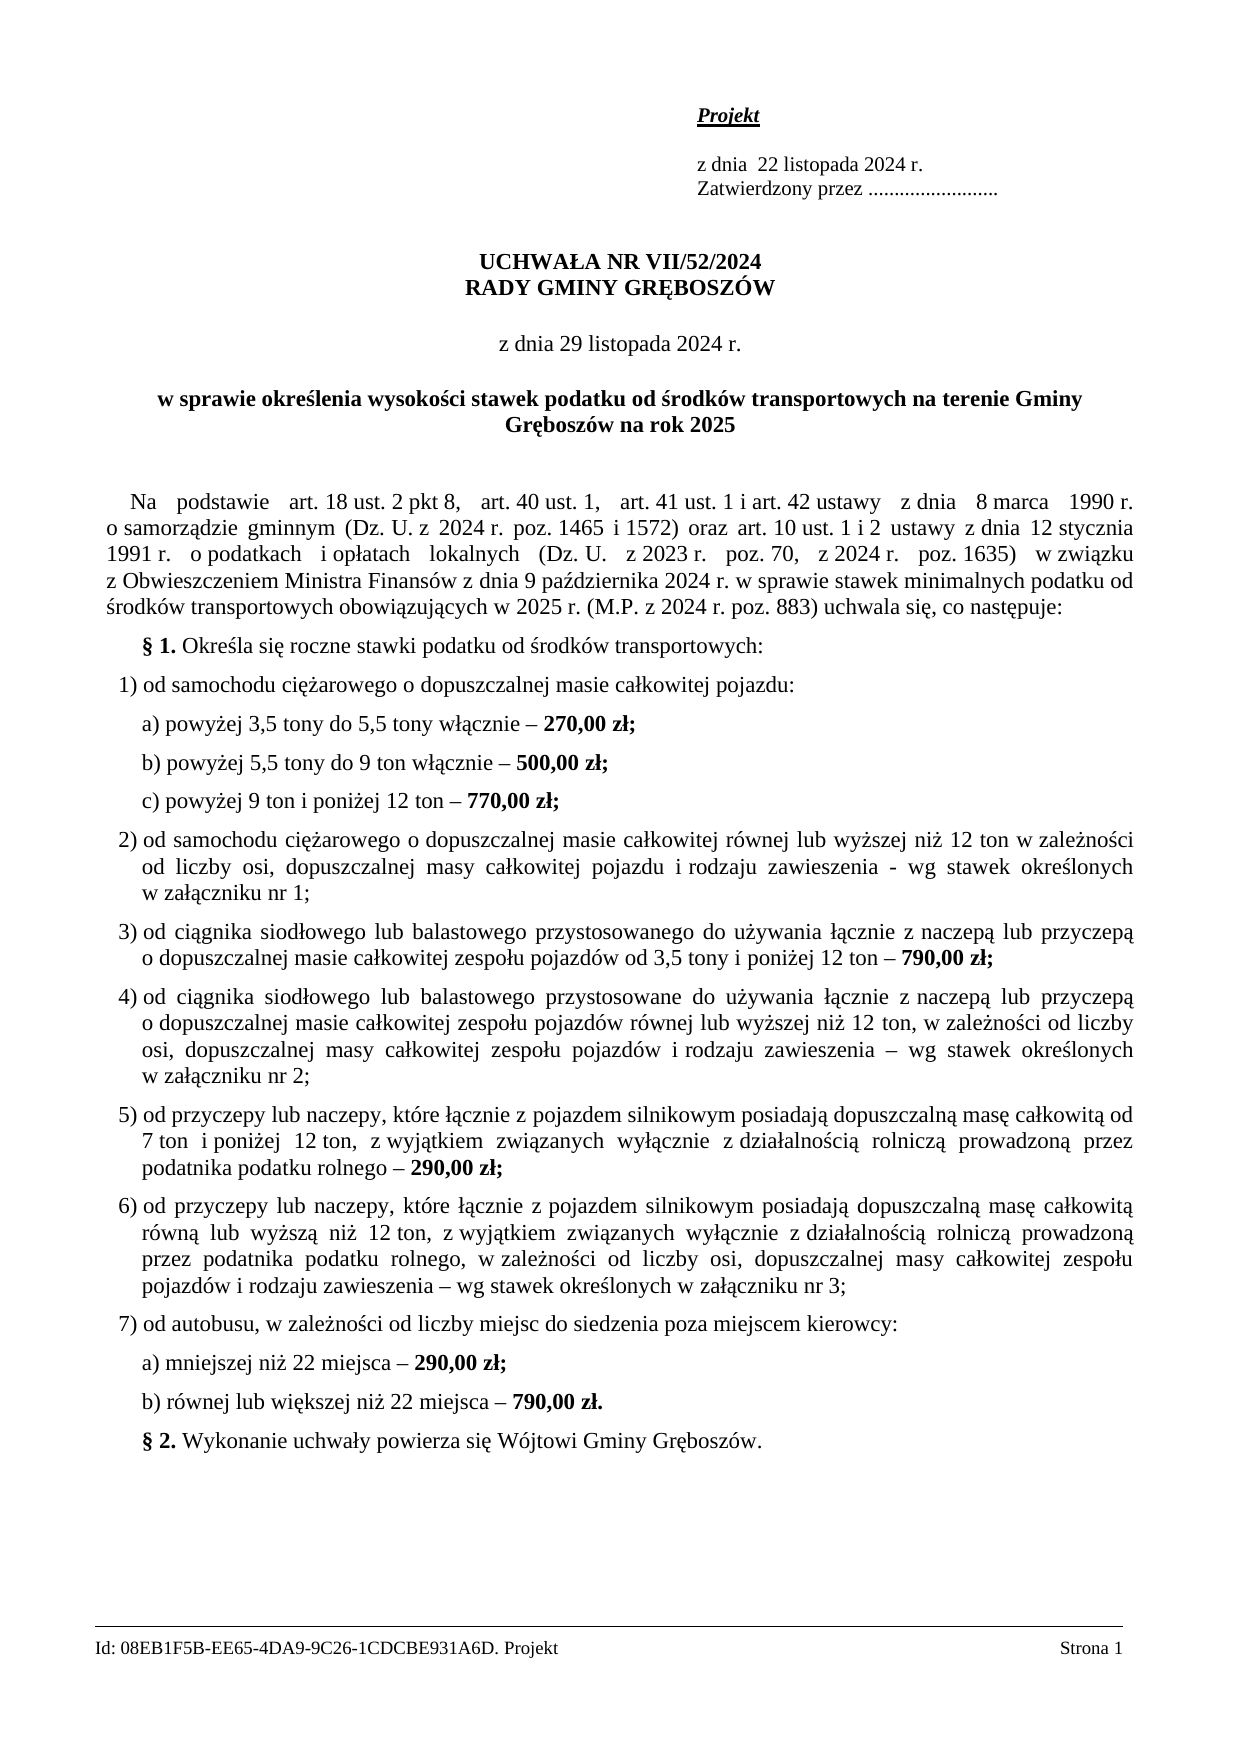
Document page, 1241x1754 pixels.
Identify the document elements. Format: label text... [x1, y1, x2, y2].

text Zatwierdzony przez ......................... [697, 176, 1134, 199]
text z dnia 29 listopada 2024 r. [106, 329, 1134, 356]
text § 1. Określa się roczne stawki podatku od środków transportowych: [106, 632, 1134, 658]
text 3) od ciągnika siodłowego lub balastowego przystosowanego do używania łącznie z naczepą lub przyczepą o dopuszczalnej masie całkowitej zespołu pojazdów od 3,5 tony i poniżej 12 ton – 790,00 zł; [118, 918, 1134, 971]
text w sprawie określenia wysokości stawek podatku od środków transportowych na terenie Gminy Gręboszów na rok 2025 [106, 385, 1134, 438]
text b) równej lub większej niż 22 miejsca – 790,00 zł. [142, 1388, 1134, 1414]
text a) mniejszej niż 22 miejsca – 290,00 zł; [142, 1349, 1134, 1376]
text 7) od autobusu, w zależności od liczby miejsc do siedzenia poza miejscem kierowcy: [118, 1311, 1134, 1337]
text 1) od samochodu ciężarowego o dopuszczalnej masie całkowitej pojazdu: [118, 671, 1134, 697]
text 5) od przyczepy lub naczepy, które łącznie z pojazdem silnikowym posiadają dopuszczalną masę całkowitą od 7 ton i poniżej 12 ton, z wyjątkiem związanych wyłącznie z działalnością rolniczą prowadzoną przez podatnika podatku rolnego – 290,00 zł; [118, 1101, 1134, 1180]
text Projekt [697, 103, 1134, 127]
text b) powyżej 5,5 tony do 9 ton włącznie – 500,00 zł; [142, 749, 1134, 775]
text c) powyżej 9 ton i poniżej 12 ton – 770,00 zł; [142, 787, 1134, 814]
text Uchwała Nr VII/52/2024 Rady Gminy Gręboszów [106, 248, 1134, 300]
text a) powyżej 3,5 tony do 5,5 tony włącznie – 270,00 zł; [142, 710, 1134, 736]
text 6) od przyczepy lub naczepy, które łącznie z pojazdem silnikowym posiadają dopuszczalną masę całkowitą równą lub wyższą niż 12 ton, z wyjątkiem związanych wyłącznie z działalnością rolniczą prowadzoną przez podatnika podatku rolnego, w zależności od liczby osi, dopuszczalnej masy całkowitej zespołu pojazdów i rodzaju zawieszenia – wg stawek określonych w załączniku nr 3; [118, 1193, 1134, 1298]
text z dnia 22 listopada 2024 r. [697, 151, 1134, 176]
text 2) od samochodu ciężarowego o dopuszczalnej masie całkowitej równej lub wyższej niż 12 ton w zależności od liczby osi, dopuszczalnej masy całkowitej pojazdu i rodzaju zawieszenia - wg stawek określonych w załączniku nr 1; [118, 826, 1134, 905]
text Na podstawie art. 18 ust. 2 pkt 8, art. 40 ust. 1, art. 41 ust. 1 i art. 42 ustawy z dnia 8 marca 1990 r. o samorządzie gminnym (Dz. U. z 2024 r. poz. 1465 i 1572) oraz art. 10 ust. 1 i 2 ustawy z dnia 12 stycznia 1991 r. o podatkach i opłatach lokalnych (Dz. U. z 2023 r. poz. 70, z 2024 r. poz. 1635) w związku z Obwieszczeniem Ministra Finansów z dnia 9 października 2024 r. w sprawie stawek minimalnych podatku od środków transportowych obowiązujących w 2025 r. (M.P. z 2024 r. poz. 883) uchwala się, co następuje: [106, 488, 1134, 619]
text § 2. Wykonanie uchwały powierza się Wójtowi Gminy Gręboszów. [106, 1427, 1134, 1453]
text 4) od ciągnika siodłowego lub balastowego przystosowane do używania łącznie z naczepą lub przyczepą o dopuszczalnej masie całkowitej zespołu pojazdów równej lub wyższej niż 12 ton, w zależności od liczby osi, dopuszczalnej masy całkowitej zespołu pojazdów i rodzaju zawieszenia – wg stawek określonych w załączniku nr 2; [118, 983, 1134, 1088]
